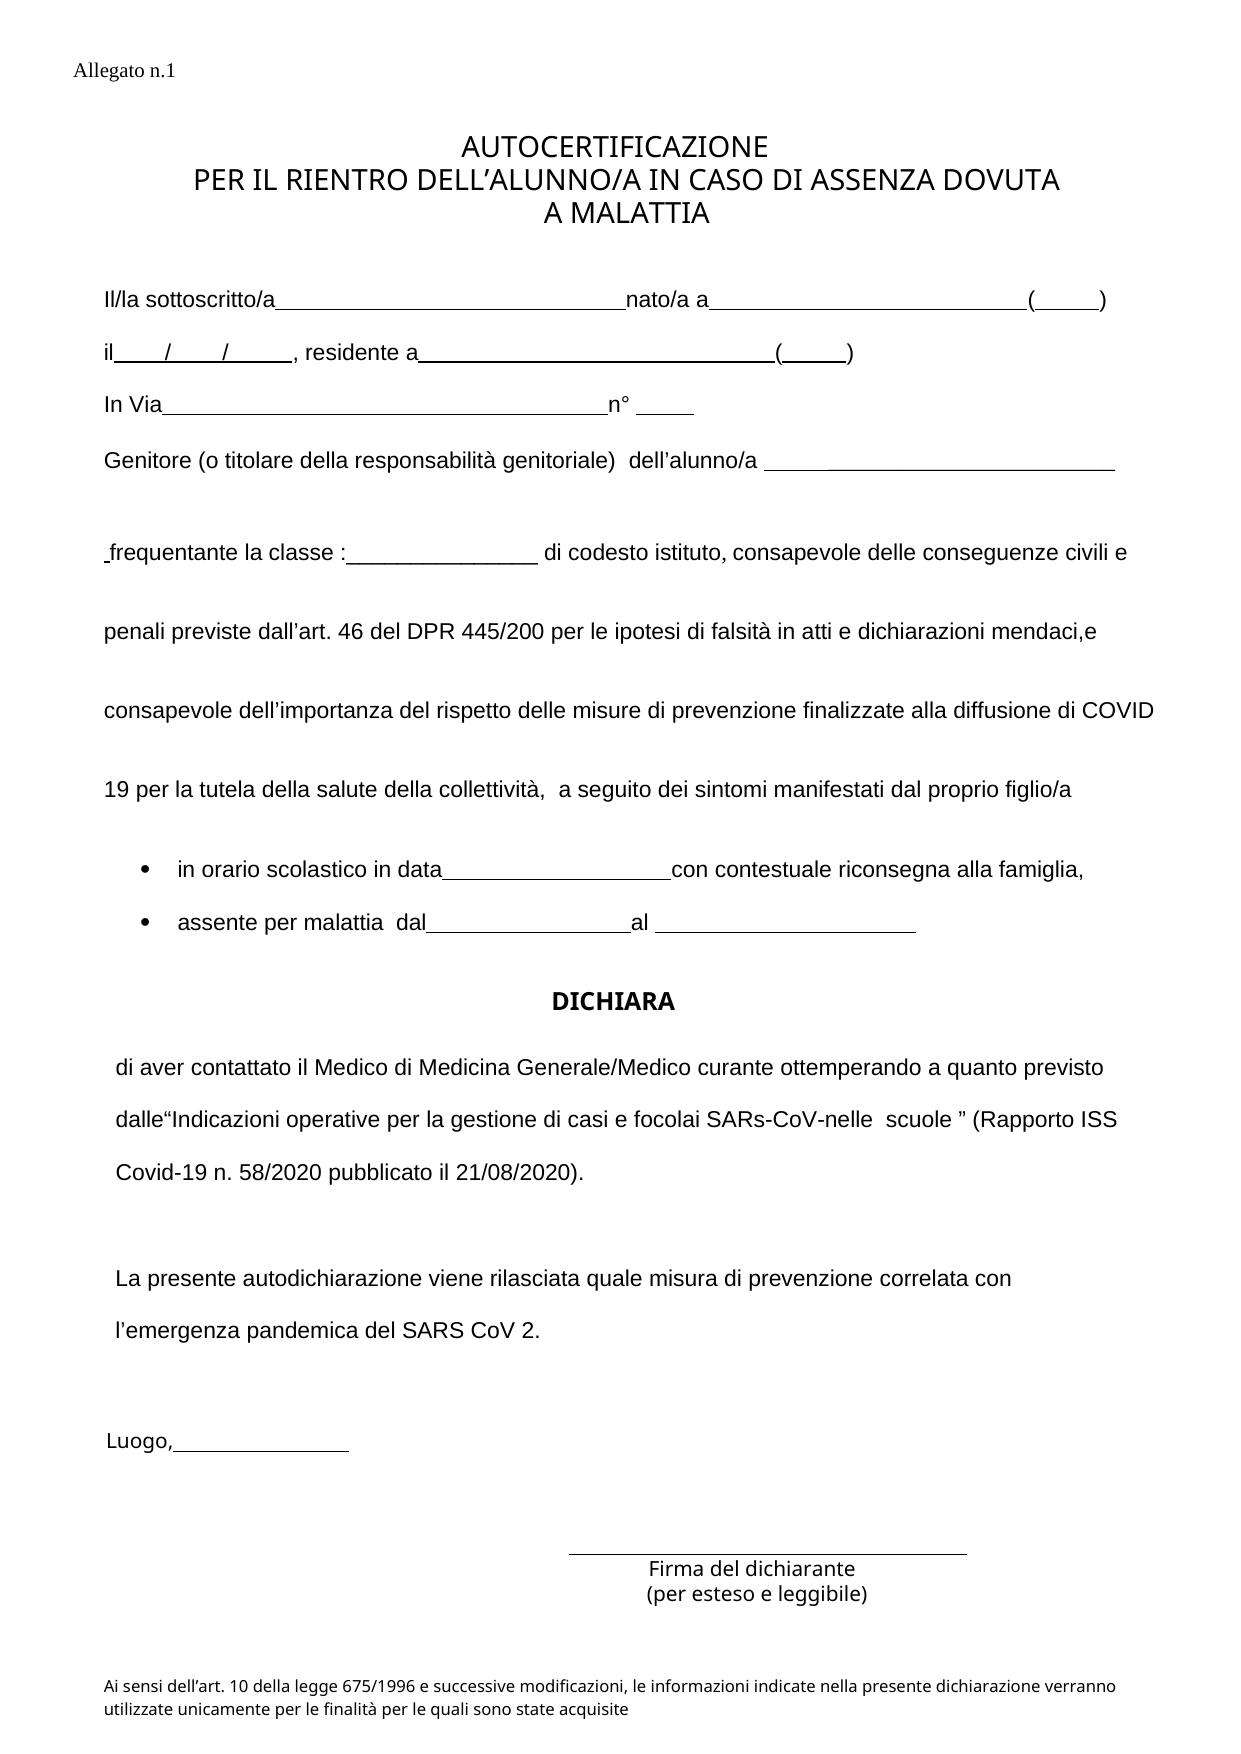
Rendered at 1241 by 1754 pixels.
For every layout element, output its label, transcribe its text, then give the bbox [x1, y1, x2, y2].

list in orario scolastico in data con contestuale riconsegna alla famiglia, [141, 855, 1157, 883]
text Ai sensi dell’art. 10 della legge 675/1996 e successive modificazioni, le informazioni indicate nella presente dichiarazione verranno utilizzate unicamente per le finalità per le quali sono state acquisite [103, 1675, 1157, 1721]
text AUTOCERTIFICAZIONE [73, 130, 1157, 164]
text DICHIARA [243, 983, 983, 1017]
text La presente autodichiarazione viene rilasciata quale misura di prevenzione correlata con l’emergenza pandemica del SARS CoV 2. [115, 1264, 1107, 1343]
text Allegato n.1 [73, 58, 1157, 82]
text Genitore (o titolare della responsabilità genitoriale) dell’alunno/a _________________________ [104, 447, 1157, 473]
table_header Firma del dichiarante (per esteso e leggibile) [456, 1429, 987, 1607]
text di aver contattato il Medico di Medicina Generale/Medico curante ottemperando a quanto previsto dalle“Indicazioni operative per la gestione di casi e focolai SARs-CoV-nelle scuole ” (Rapporto ISS Covid-19 n. 58/2020 pubblicato il 21/08/2020). [115, 1054, 1157, 1186]
table_header Luogo, [85, 1429, 456, 1607]
list assente per malattia dal al [141, 909, 1157, 935]
text PER IL RIENTRO DELL’ALUNNO/A IN CASO DI ASSENZA DOVUTA A MALATTIA [192, 164, 1061, 230]
text Il/la sottoscritto/a nato/a a ( ) il / / , residente a ( ) [103, 286, 1107, 365]
text In Via n° [103, 391, 1157, 418]
text frequentante la classe :_______________ di codesto istituto, consapevole delle conseguenze civili e penali previste dall’art. 46 del DPR 445/200 per le ipotesi di falsità in atti e dichiarazioni mendaci,e consapevole dell’importanza del rispetto delle misure di prevenzione finalizzate alla diffusione di COVID 19 per la tutela della salute della collettività, a seguito dei sintomi manifestati dal proprio figlio/a [104, 538, 1157, 802]
